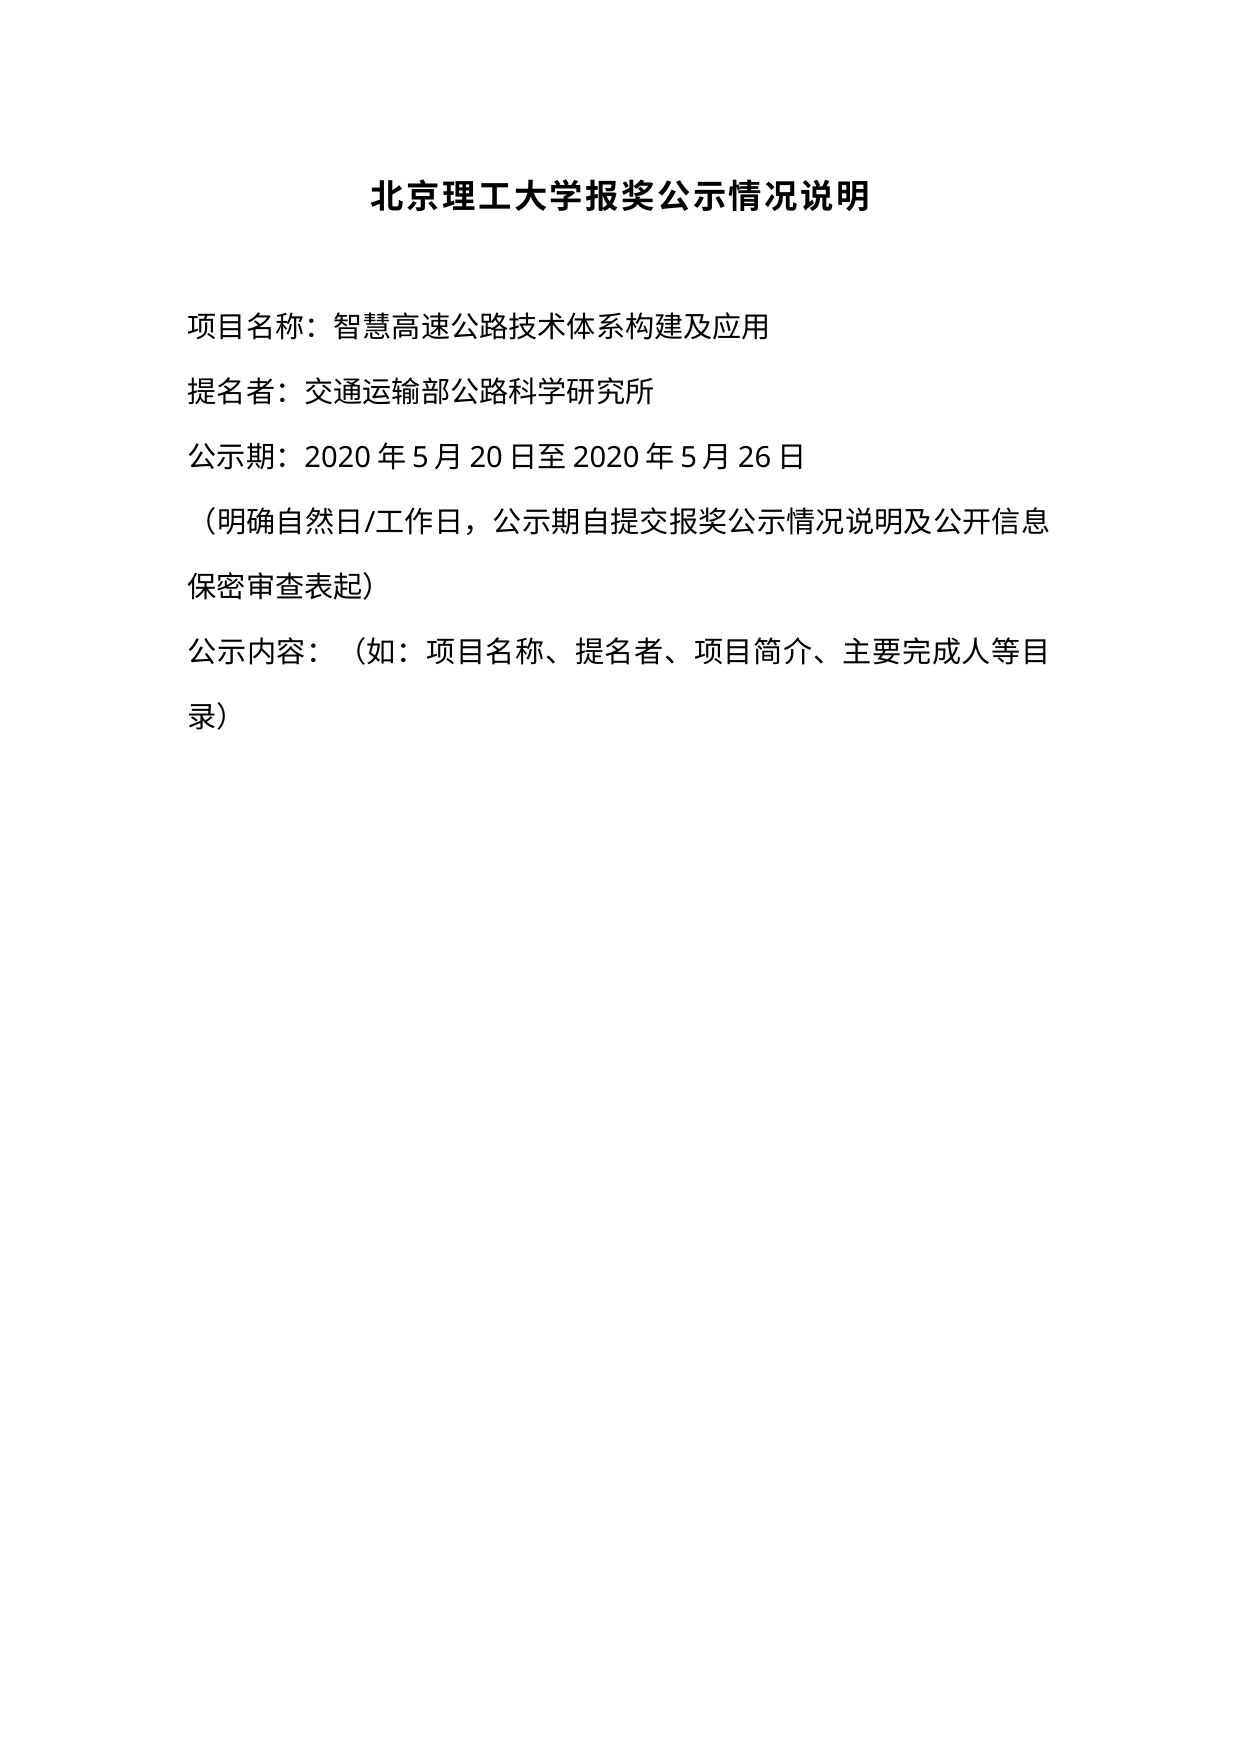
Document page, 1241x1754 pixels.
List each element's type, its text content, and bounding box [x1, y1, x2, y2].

text （明确自然日/工作日，公示期自提交报奖公示情况说明及公开信息保密审查表起） [187, 487, 1053, 617]
text 公示期：2020年5月20日至2020年5月26日 [187, 422, 1053, 487]
text 提名者：交通运输部公路科学研究所 [187, 357, 1053, 422]
text 公示内容：（如：项目名称、提名者、项目简介、主要完成人等目录） [187, 617, 1053, 747]
text 项目名称：智慧高速公路技术体系构建及应用 [187, 292, 1053, 357]
text 北京理工大学报奖公示情况说明 [187, 162, 1053, 227]
